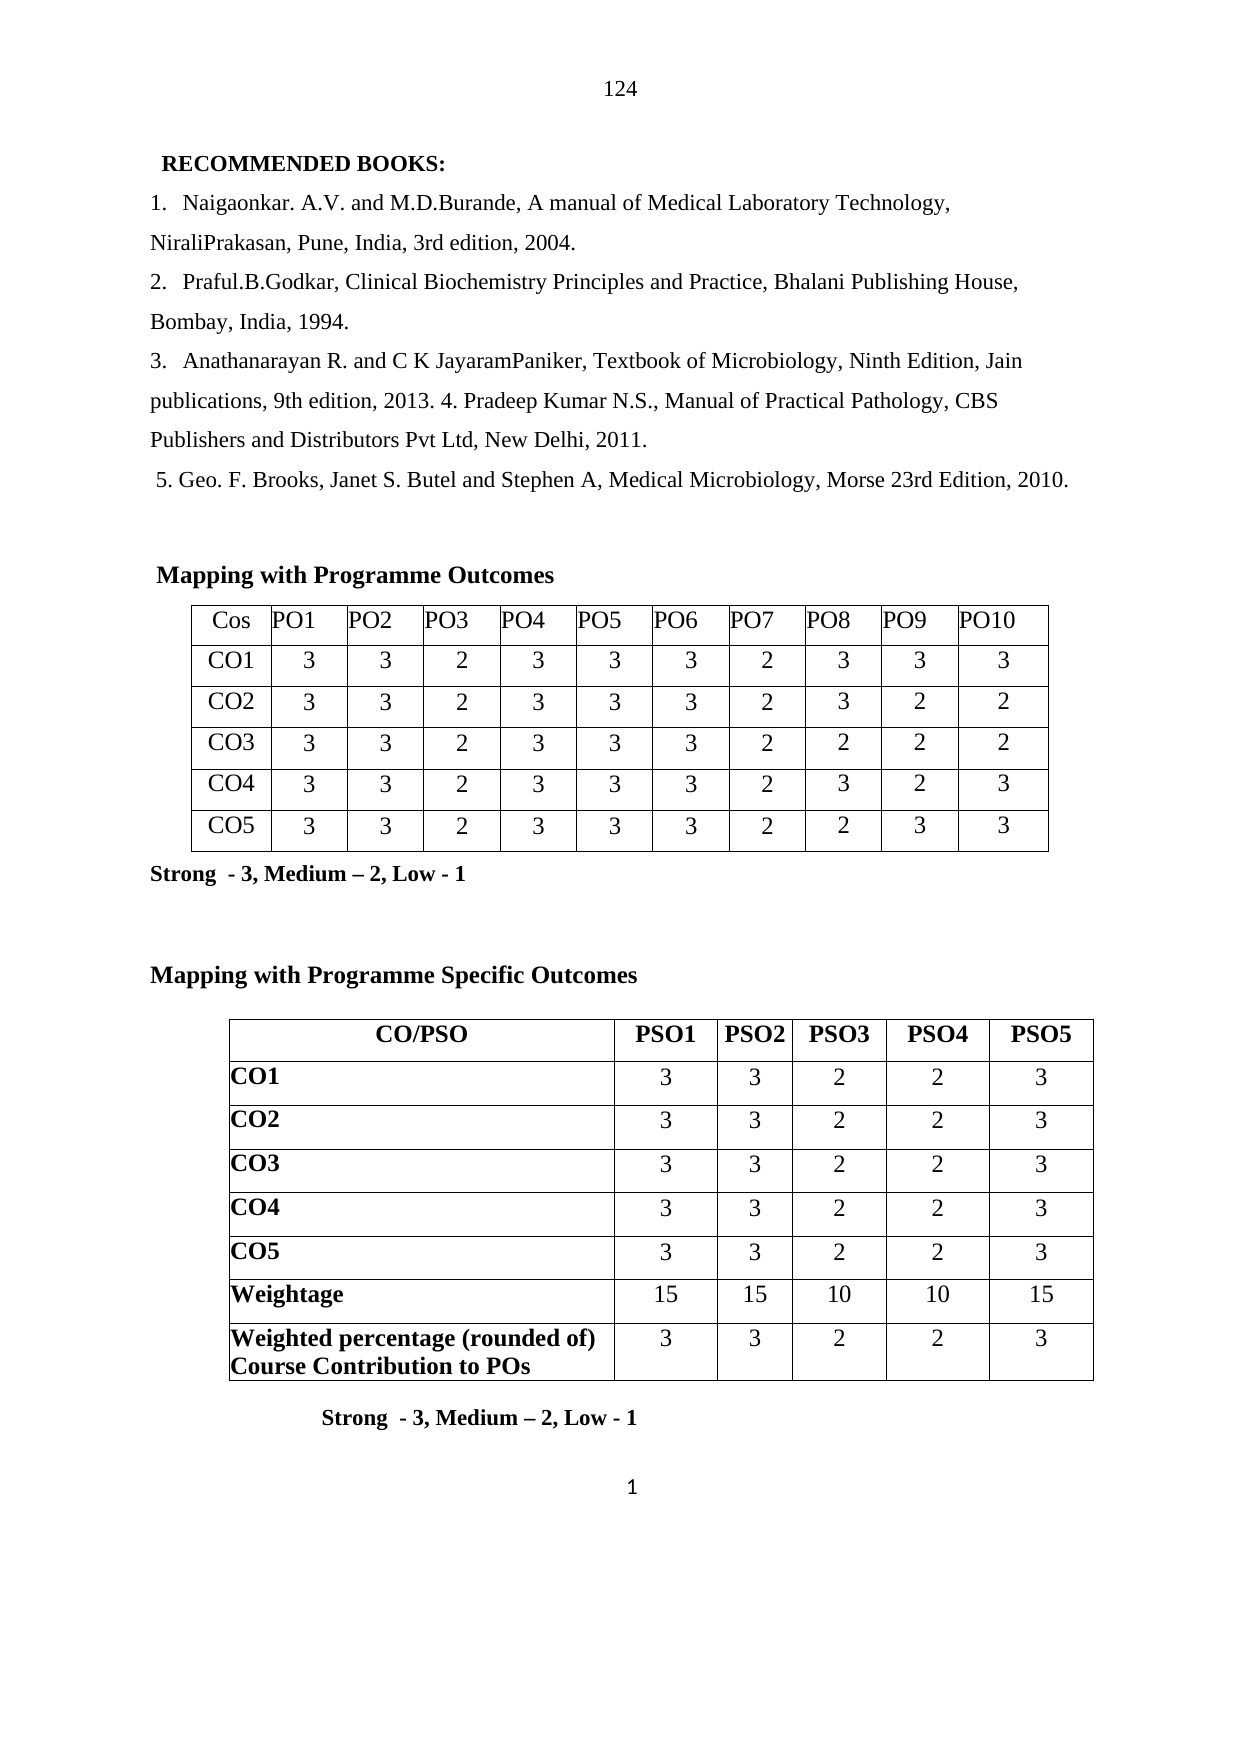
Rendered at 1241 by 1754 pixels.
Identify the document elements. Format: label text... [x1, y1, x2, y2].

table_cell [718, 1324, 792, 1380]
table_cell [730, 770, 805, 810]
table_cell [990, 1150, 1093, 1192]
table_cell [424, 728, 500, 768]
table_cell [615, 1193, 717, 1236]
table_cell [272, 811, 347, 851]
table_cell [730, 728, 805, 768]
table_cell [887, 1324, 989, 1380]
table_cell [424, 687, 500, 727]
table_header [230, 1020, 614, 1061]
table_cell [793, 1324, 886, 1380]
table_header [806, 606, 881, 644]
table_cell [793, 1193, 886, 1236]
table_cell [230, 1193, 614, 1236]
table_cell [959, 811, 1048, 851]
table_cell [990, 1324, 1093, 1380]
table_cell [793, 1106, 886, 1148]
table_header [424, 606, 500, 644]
subtitle Mapping with Programme Outcomes [150, 560, 1090, 589]
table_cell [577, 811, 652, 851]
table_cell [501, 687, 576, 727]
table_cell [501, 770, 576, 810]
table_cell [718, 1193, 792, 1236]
text RECOMMENDED BOOKS: [150, 150, 1090, 176]
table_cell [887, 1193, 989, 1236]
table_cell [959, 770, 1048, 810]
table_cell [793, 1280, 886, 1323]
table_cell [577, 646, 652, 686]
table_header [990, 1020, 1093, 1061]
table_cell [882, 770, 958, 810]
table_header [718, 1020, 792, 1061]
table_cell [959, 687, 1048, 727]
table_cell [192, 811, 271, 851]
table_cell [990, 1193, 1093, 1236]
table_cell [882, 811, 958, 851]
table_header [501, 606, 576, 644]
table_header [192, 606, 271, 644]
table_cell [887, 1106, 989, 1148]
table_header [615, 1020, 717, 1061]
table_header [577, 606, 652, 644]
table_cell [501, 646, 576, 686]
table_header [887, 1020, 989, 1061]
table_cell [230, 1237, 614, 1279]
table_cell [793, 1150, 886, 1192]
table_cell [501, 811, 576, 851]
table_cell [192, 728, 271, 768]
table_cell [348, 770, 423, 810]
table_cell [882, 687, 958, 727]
list Anathanarayan R. and C K JayaramPaniker, Textbook of Microbiology, Ninth Edition, Jain publications, 9th edition, 2013. 4. Pradeep Kumar N.S., Manual of Practical Pathology, CBS Publishers and Distributors Pvt Ltd, New Delhi, 2011. [150, 347, 1090, 453]
text 5. Geo. F. Brooks, Janet S. Butel and Stephen A, Medical Microbiology, Morse 23rd Edition, 2010. [150, 466, 1090, 492]
subtitle Mapping with Programme Specific Outcomes [150, 960, 1090, 988]
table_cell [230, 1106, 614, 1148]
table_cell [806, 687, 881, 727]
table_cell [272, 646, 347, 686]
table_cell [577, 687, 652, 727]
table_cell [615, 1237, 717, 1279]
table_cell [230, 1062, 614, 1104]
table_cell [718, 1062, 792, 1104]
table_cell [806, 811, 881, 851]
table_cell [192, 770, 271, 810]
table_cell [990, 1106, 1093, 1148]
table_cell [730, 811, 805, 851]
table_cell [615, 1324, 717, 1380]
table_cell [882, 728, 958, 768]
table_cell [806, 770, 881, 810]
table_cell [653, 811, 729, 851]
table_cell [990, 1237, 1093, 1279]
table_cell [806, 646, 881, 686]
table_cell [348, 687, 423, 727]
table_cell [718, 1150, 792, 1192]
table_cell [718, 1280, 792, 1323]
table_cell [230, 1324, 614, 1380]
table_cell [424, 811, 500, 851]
text Strong - 3, Medium – 2, Low - 1 [150, 626, 1090, 886]
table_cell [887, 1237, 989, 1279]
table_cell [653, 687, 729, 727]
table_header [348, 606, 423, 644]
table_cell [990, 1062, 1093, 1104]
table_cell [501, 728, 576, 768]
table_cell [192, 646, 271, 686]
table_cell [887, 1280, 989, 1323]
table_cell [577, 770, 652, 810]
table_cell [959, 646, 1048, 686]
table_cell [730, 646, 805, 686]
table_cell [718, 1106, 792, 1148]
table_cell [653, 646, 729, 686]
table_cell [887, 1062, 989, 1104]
list Naigaonkar. A.V. and M.D.Burande, A manual of Medical Laboratory Technology, NiraliPrakasan, Pune, India, 3rd edition, 2004. [150, 189, 1090, 255]
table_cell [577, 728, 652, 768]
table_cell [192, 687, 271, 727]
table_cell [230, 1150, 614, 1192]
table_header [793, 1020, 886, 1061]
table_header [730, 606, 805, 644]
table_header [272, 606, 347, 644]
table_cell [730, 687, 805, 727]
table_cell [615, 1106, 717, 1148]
text Strong - 3, Medium – 2, Low - 1 [150, 1404, 1090, 1430]
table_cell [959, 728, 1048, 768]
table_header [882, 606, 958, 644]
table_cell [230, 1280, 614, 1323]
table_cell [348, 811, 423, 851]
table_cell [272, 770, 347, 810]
list Praful.B.Godkar, Clinical Biochemistry Principles and Practice, Bhalani Publishing House, Bombay, India, 1994. [150, 268, 1090, 334]
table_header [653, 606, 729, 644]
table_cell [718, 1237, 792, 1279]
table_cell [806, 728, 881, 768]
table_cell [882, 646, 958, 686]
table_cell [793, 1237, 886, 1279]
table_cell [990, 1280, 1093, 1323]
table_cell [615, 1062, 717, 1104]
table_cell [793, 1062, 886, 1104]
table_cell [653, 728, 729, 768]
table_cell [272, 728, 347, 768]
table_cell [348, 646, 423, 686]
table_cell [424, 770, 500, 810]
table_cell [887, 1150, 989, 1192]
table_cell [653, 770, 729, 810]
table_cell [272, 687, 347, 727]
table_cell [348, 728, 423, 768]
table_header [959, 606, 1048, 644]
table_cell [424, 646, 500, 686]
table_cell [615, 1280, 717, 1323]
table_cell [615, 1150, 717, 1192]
